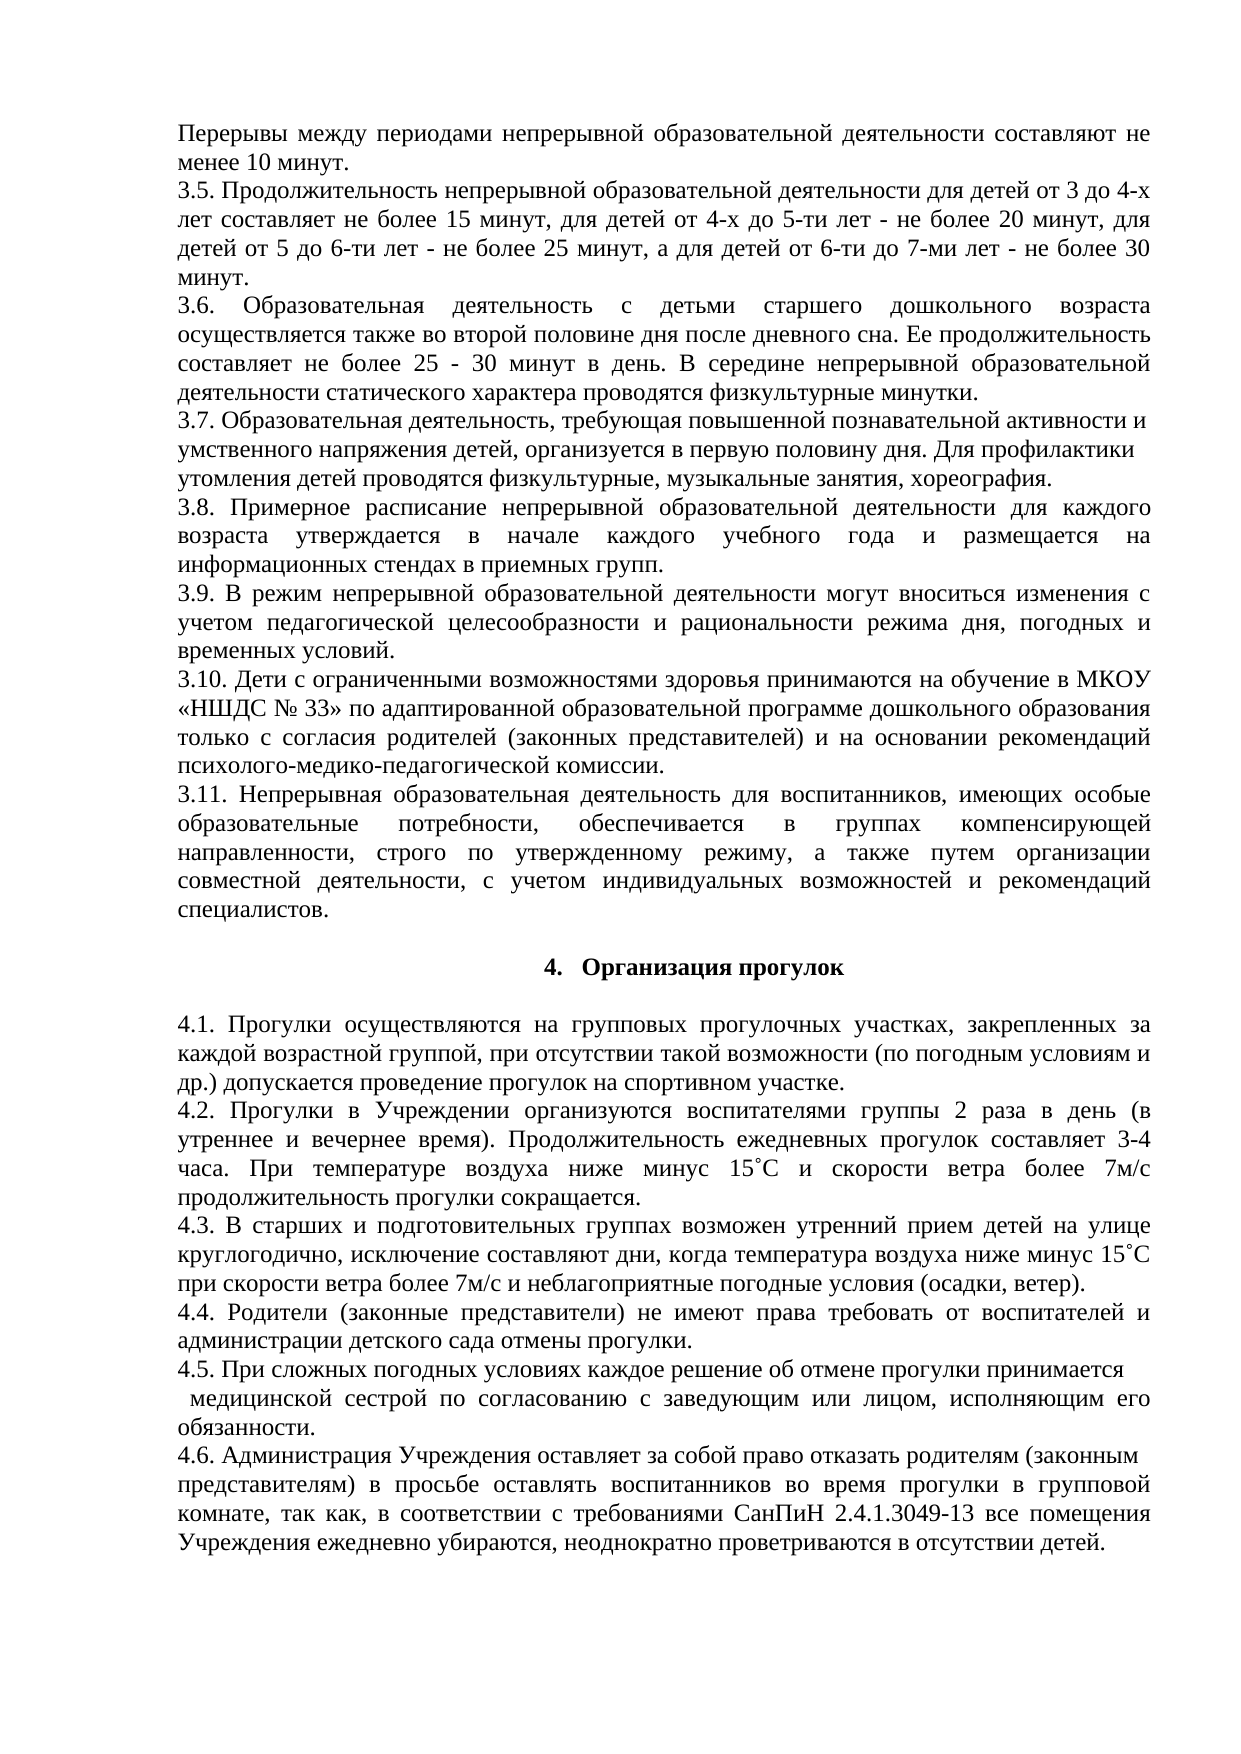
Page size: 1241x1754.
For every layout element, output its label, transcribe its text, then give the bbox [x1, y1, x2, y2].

text 4.5. При сложных погодных условиях каждое решение об отмене прогулки принимается [177, 1354, 1152, 1383]
text 4.3. В старших и подготовительных группах возможен утренний прием детей на улице круглогодично, исключение составляют дни, когда температура воздуха ниже минус 15˚С при скорости ветра более 7м/с и неблагоприятные погодные условия (осадки, ветер). [177, 1211, 1152, 1297]
text 4.6. Администрация Учреждения оставляет за собой право отказать родителям (законным [177, 1441, 1152, 1469]
text 3.6. Образовательная деятельность с детьми старшего дошкольного возраста осуществляется также во второй половине дня после дневного сна. Ее продолжительность составляет не более 25 - 30 минут в день. В середине непрерывной образовательной деятельности статического характера проводятся физкультурные минутки. [177, 291, 1152, 406]
text умственного напряжения детей, организуется в первую половину дня. Для профилактики [177, 434, 1152, 463]
text 3.9. В режим непрерывной образовательной деятельности могут вноситься изменения с учетом педагогической целесообразности и рациональности режима дня, погодных и временных условий. [177, 578, 1152, 664]
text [177, 118, 1152, 176]
text 4.4. Родители (законные представители) не имеют права требовать от воспитателей и администрации детского сада отмены прогулки. [177, 1297, 1152, 1354]
text 4.2. Прогулки в Учреждении организуются воспитателями группы 2 раза в день (в утреннее и вечернее время). Продолжительность ежедневных прогулок составляет 3-4 часа. При температуре воздуха ниже минус 15˚С и скорости ветра более 7м/с продолжительность прогулки сокращается. [177, 1096, 1152, 1211]
text 4.1. Прогулки осуществляются на групповых прогулочных участках, закрепленных за каждой возрастной группой, при отсутствии такой возможности (по погодным условиям и др.) допускается проведение прогулок на спортивном участке. [177, 1009, 1152, 1096]
text 3.5. Продолжительность непрерывной образовательной деятельности для детей от 3 до 4-х лет составляет не более 15 минут, для детей от 4-х до 5-ти лет - не более 20 минут, для детей от 5 до 6-ти лет - не более 25 минут, а для детей от 6-ти до 7-ми лет - не более 30 минут. [177, 176, 1152, 291]
text 3.7. Образовательная деятельность, требующая повышенной познавательной активности и [177, 406, 1152, 434]
text утомления детей проводятся физкультурные, музыкальные занятия, хореография. [177, 463, 1152, 492]
text 3.11. Непрерывная образовательная деятельность для воспитанников, имеющих особые образовательные потребности, обеспечивается в группах компенсирующей направленности, строго по утвержденному режиму, а также путем организации совместной деятельности, с учетом индивидуальных возможностей и рекомендаций специалистов. [177, 779, 1152, 923]
text 3.8. Примерное расписание непрерывной образовательной деятельности для каждого возраста утверждается в начале каждого учебного года и размещается на информационных стендах в приемных групп. [177, 492, 1152, 578]
list Организация прогулок [236, 952, 1152, 981]
text медицинской сестрой по согласованию с заведующим или лицом, исполняющим его обязанности. [177, 1383, 1152, 1441]
text 3.10. Дети с ограниченными возможностями здоровья принимаются на обучение в МКОУ «НШДС № 33» по адаптированной образовательной программе дошкольного образования только с согласия родителей (законных представителей) и на основании рекомендаций психолого-медико-педагогической комиссии. [177, 664, 1152, 779]
text представителям) в просьбе оставлять воспитанников во время прогулки в групповой комнате, так как, в соответствии с требованиями СанПиН 2.4.1.3049-13 все помещения Учреждения ежедневно убираются, неоднократно проветриваются в отсутствии детей. [177, 1469, 1152, 1556]
